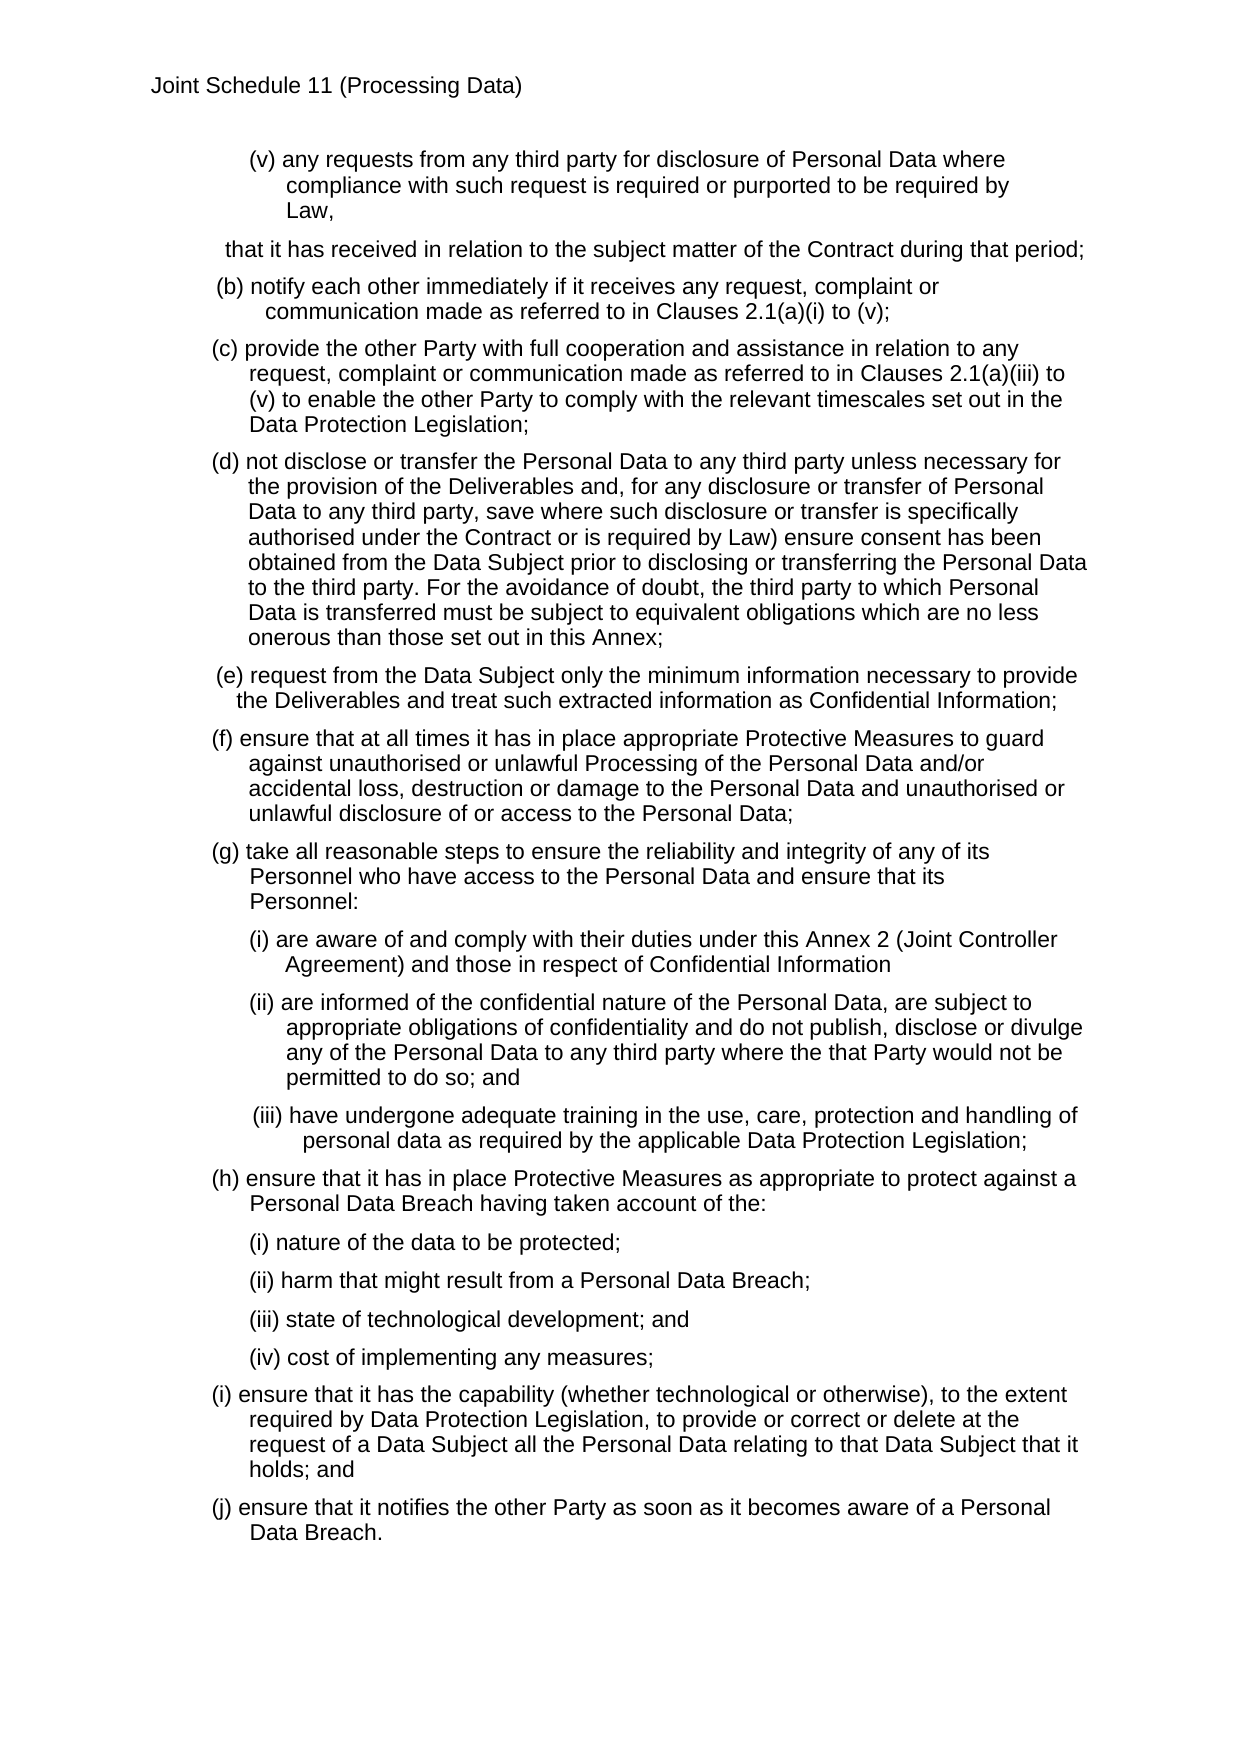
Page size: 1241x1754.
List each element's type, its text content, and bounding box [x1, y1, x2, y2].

text (ii) are informed of the confidential nature of the Personal Data, are subject to appropriate obligations of confidentiality and do not publish, disclose or divulge any of the Personal Data to any third party where the that Party would not be permitted to do so; and [249, 990, 1090, 1091]
text (iv) cost of implementing any measures; [249, 1344, 1160, 1371]
text (i) are aware of and comply with their duties under this Annex 2 (Joint Controller Agreement) and those in respect of Confidential Information [249, 927, 1074, 977]
text (g) take all reasonable steps to ensure the reliability and integrity of any of its Personnel who have access to the Personal Data and ensure that its Personnel: [211, 839, 1058, 914]
text (h) ensure that it has in place Protective Measures as appropriate to protect against a Personal Data Breach having taken account of the: [211, 1166, 1085, 1216]
text (e) request from the Data Subject only the minimum information necessary to provide the Deliverables and treat such extracted information as Confidential Information; [211, 663, 1082, 713]
text (j) ensure that it notifies the other Party as soon as it becomes aware of a Personal Data Breach. [211, 1495, 1067, 1545]
text (f) ensure that at all times it has in place appropriate Protective Measures to guard against unauthorised or unlawful Processing of the Personal Data and/or accidental loss, destruction or damage to the Personal Data and unauthorised or unlawful disclosure of or access to the Personal Data; [211, 726, 1071, 826]
text (iii) state of technological development; and [249, 1306, 1160, 1332]
text (c) provide the other Party with full cooperation and assistance in relation to any request, complaint or communication made as referred to in Clauses 2.1(a)(iii) to (v) to enable the other Party to comply with the relevant timescales set out in the Data Protection Legislation; [211, 337, 1071, 437]
text (i) nature of the data to be protected; [249, 1229, 1160, 1256]
text (v) any requests from any third party for disclosure of Personal Data where compliance with such request is required or purported to be required by Law, [249, 148, 1062, 223]
text (iii) have undergone adequate training in the use, care, protection and handling of personal data as required by the applicable Data Protection Legislation; [249, 1104, 1081, 1154]
text (ii) harm that might result from a Personal Data Breach; [249, 1267, 1160, 1294]
text (d) not disclose or transfer the Personal Data to any third party unless necessary for the provision of the Deliverables and, for any disclosure or transfer of Personal Data to any third party, save where such disclosure or transfer is specifically authorised under the Contract or is required by Law) ensure consent has been obtained from the Data Subject prior to disclosing or transferring the Personal Data to the third party. For the avoidance of doubt, the third party to which Personal Data is transferred must be subject to equivalent obligations which are no less onerous than those set out in this Annex; [211, 449, 1094, 650]
text (b) notify each other immediately if it receives any request, complaint or communication made as referred to in Clauses 2.1(a)(i) to (v); [211, 274, 944, 324]
text Joint Schedule 11 (Processing Data) [151, 72, 1160, 98]
text that it has received in relation to the subject matter of the Contract during that period; [150, 236, 1160, 262]
text (i) ensure that it has the capability (whether technological or otherwise), to the extent required by Data Protection Legislation, to provide or correct or delete at the request of a Data Subject all the Personal Data relating to that Data Subject that it holds; and [211, 1382, 1084, 1482]
